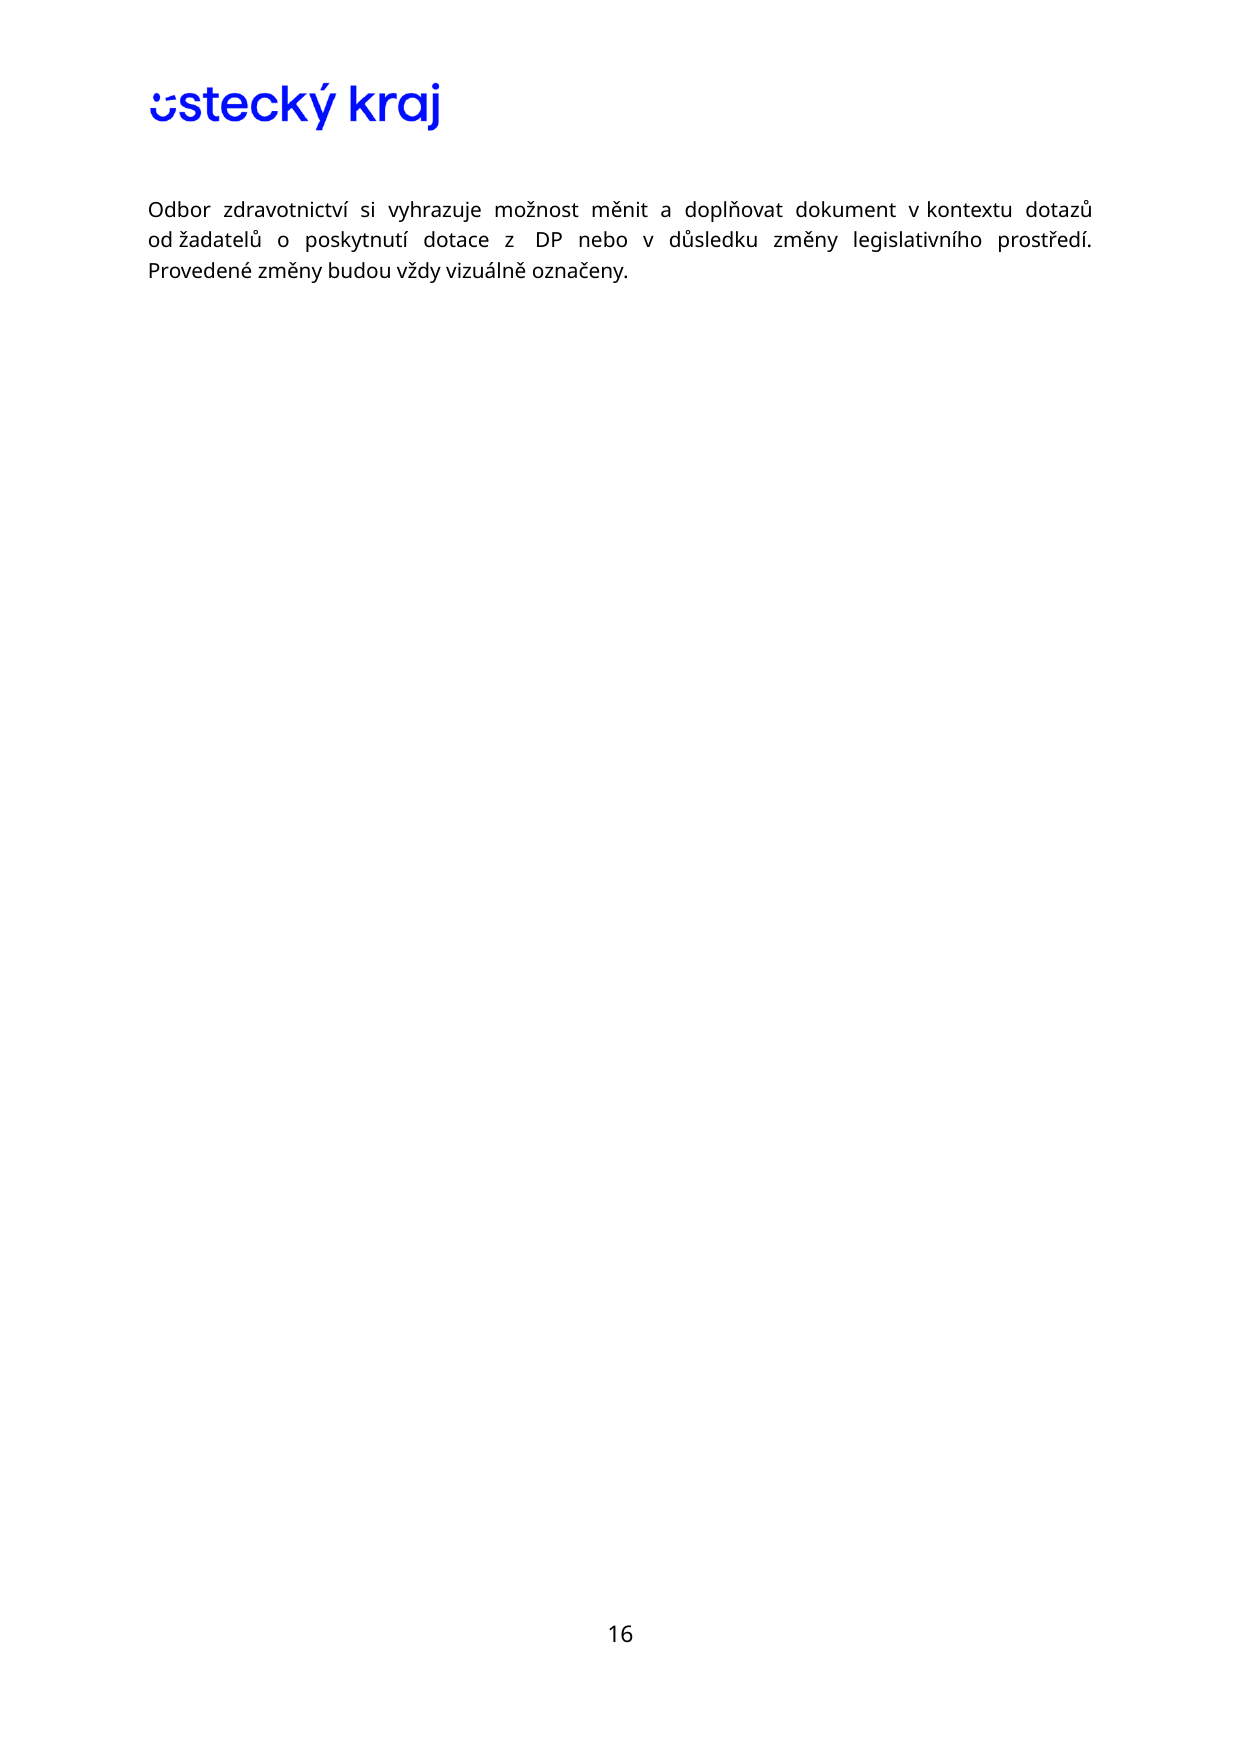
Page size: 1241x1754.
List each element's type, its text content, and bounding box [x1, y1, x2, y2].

text Odbor zdravotnictví si vyhrazuje možnost měnit a doplňovat dokument v kontextu dotazů od žadatelů o poskytnutí dotace z DP nebo v důsledku změny legislativního prostředí. Provedené změny budou vždy vizuálně označeny. [148, 195, 1093, 284]
picture [32, 4, 1241, 241]
